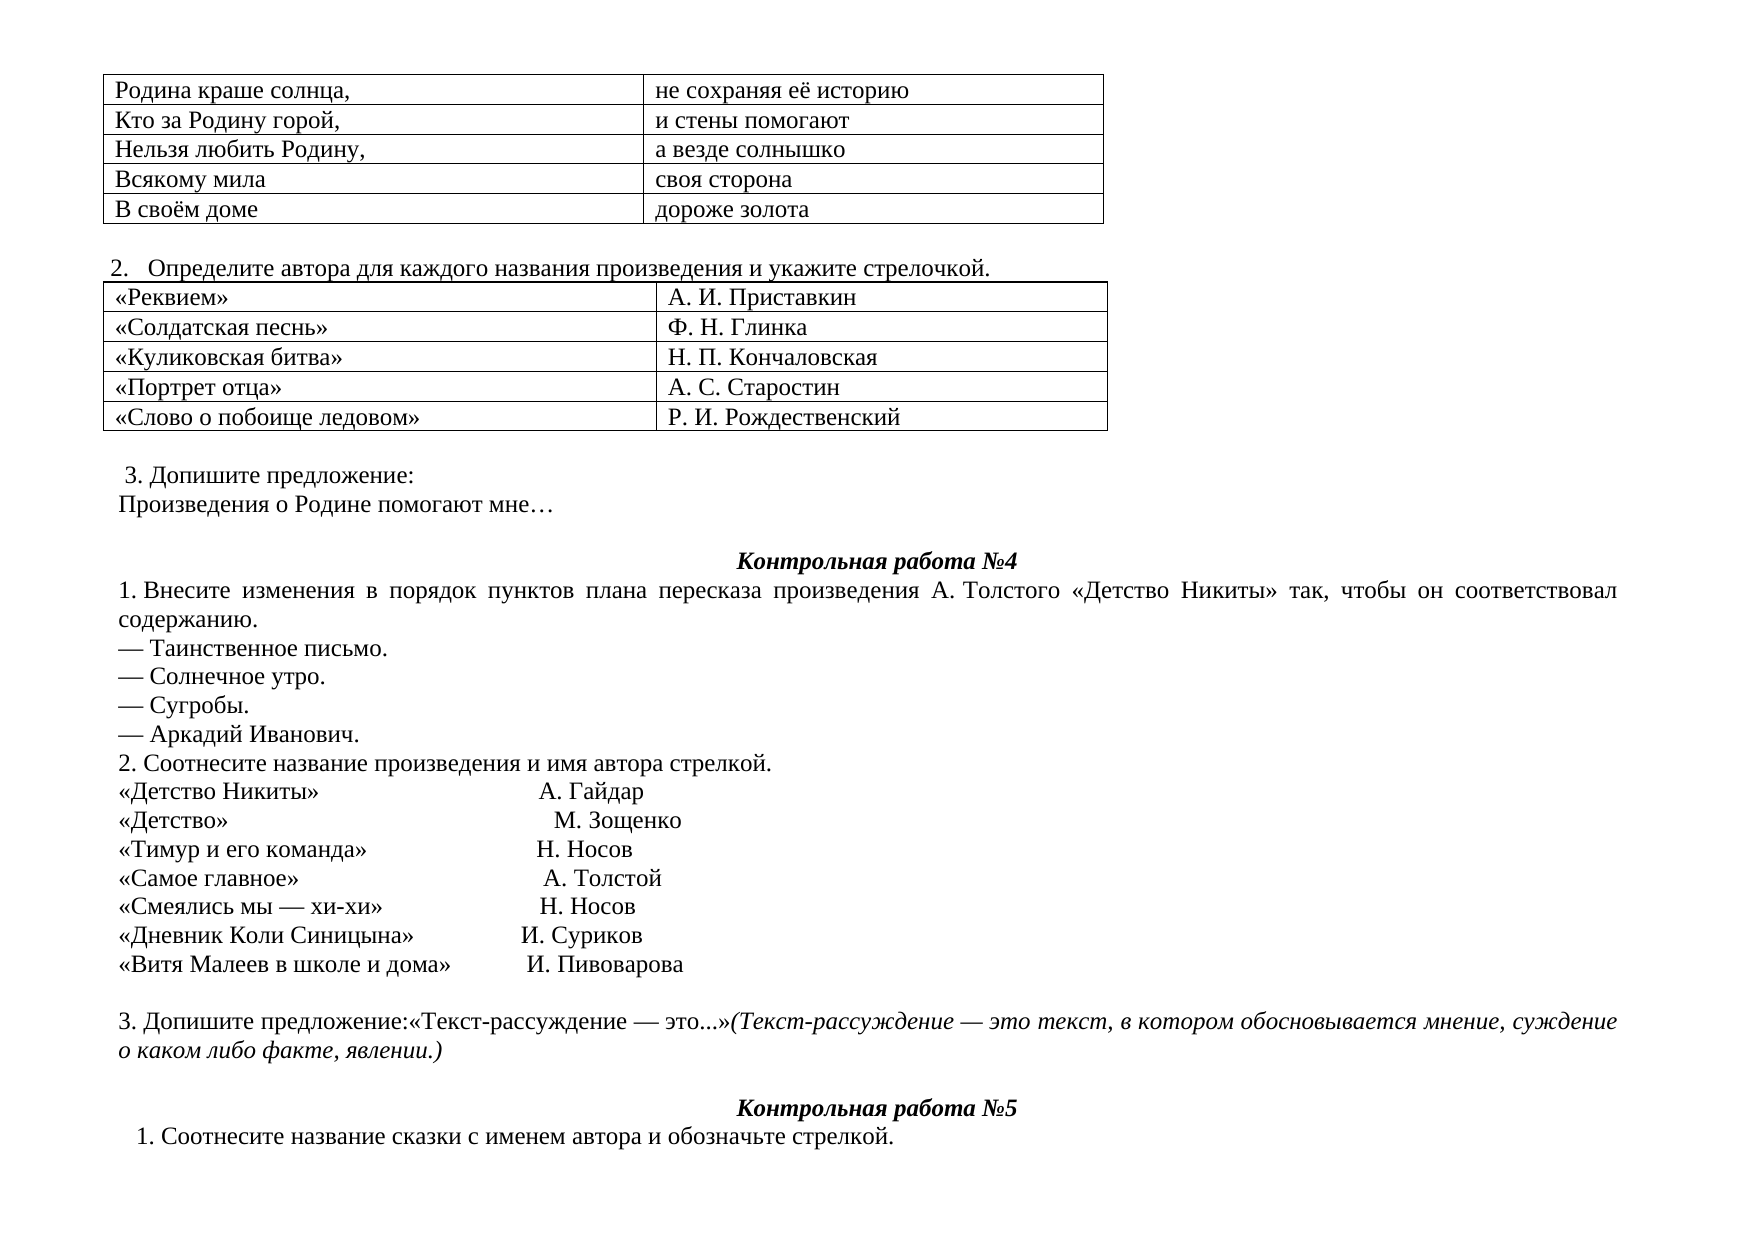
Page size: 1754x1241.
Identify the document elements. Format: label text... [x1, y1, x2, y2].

table_cell В своём доме [104, 194, 643, 223]
text Произведения о Родине помогают мне… [118, 489, 1636, 518]
list Определите автора для каждого названия произведения и укажите стрелочкой. [110, 253, 1636, 281]
table_cell Родина краше солнца, [104, 75, 643, 104]
table_cell «Куликовская битва» [104, 342, 656, 371]
table_cell Р. И. Рождественский [657, 402, 1107, 430]
table_cell «Слово о побоище ледовом» [104, 402, 656, 430]
table_header «Реквием» [104, 283, 656, 311]
text 3. Допишите предложение:«Текст-рассуждение — это...»(Текст-рассуждение — это текст, в котором обосновывается мнение, суждение о каком либо факте, явлении.) [118, 1006, 1618, 1064]
text — Сугробы. [118, 690, 1618, 719]
table_cell «Солдатская песнь» [104, 312, 656, 341]
text — Солнечное утро. [118, 661, 1618, 690]
text 1. Внесите изменения в порядок пунктов плана пересказа произведения А. Толстого «Детство Никиты» так, чтобы он соответствовал содержанию. [118, 575, 1618, 633]
table_cell своя сторона [644, 164, 1103, 193]
text «Самое главное» А. Толстой [118, 863, 1618, 891]
table_cell «Портрет отца» [104, 372, 656, 401]
table_cell а везде солнышко [644, 135, 1103, 163]
table_cell Н. П. Кончаловская [657, 342, 1107, 371]
table_cell Нельзя любить Родину, [104, 135, 643, 163]
text «Дневник Коли Синицына» И. Суриков [118, 920, 1618, 949]
table_cell Всякому мила [104, 164, 643, 193]
text 3. Допишите предложение: [118, 460, 1636, 489]
text Контрольная работа №4 [118, 546, 1636, 575]
table_cell не сохраняя её историю [644, 75, 1103, 104]
text «Тимур и его команда» Н. Носов [118, 834, 1618, 863]
text 1. Соотнесите название сказки с именем автора и обозначьте стрелкой. [136, 1121, 1618, 1150]
table_header А. И. Приставкин [657, 283, 1107, 311]
table_cell дороже золота [644, 194, 1103, 223]
text «Детство Никиты» А. Гайдар [118, 776, 1618, 805]
text 2. Соотнесите название произведения и имя автора стрелкой. [118, 748, 1618, 776]
text Контрольная работа №5 [118, 1093, 1636, 1121]
text — Таинственное письмо. [118, 633, 1618, 661]
table_cell А. С. Старостин [657, 372, 1107, 401]
text — Аркадий Иванович. [118, 719, 1618, 748]
text «Витя Малеев в школе и дома» И. Пивоварова [118, 949, 1618, 978]
text «Детство» М. Зощенко [118, 805, 1618, 834]
table_cell Кто за Родину горой, [104, 105, 643, 133]
table_cell Ф. Н. Глинка [657, 312, 1107, 341]
text «Смеялись мы — хи-хи» Н. Носов [118, 891, 1618, 920]
table_cell и стены помогают [644, 105, 1103, 133]
